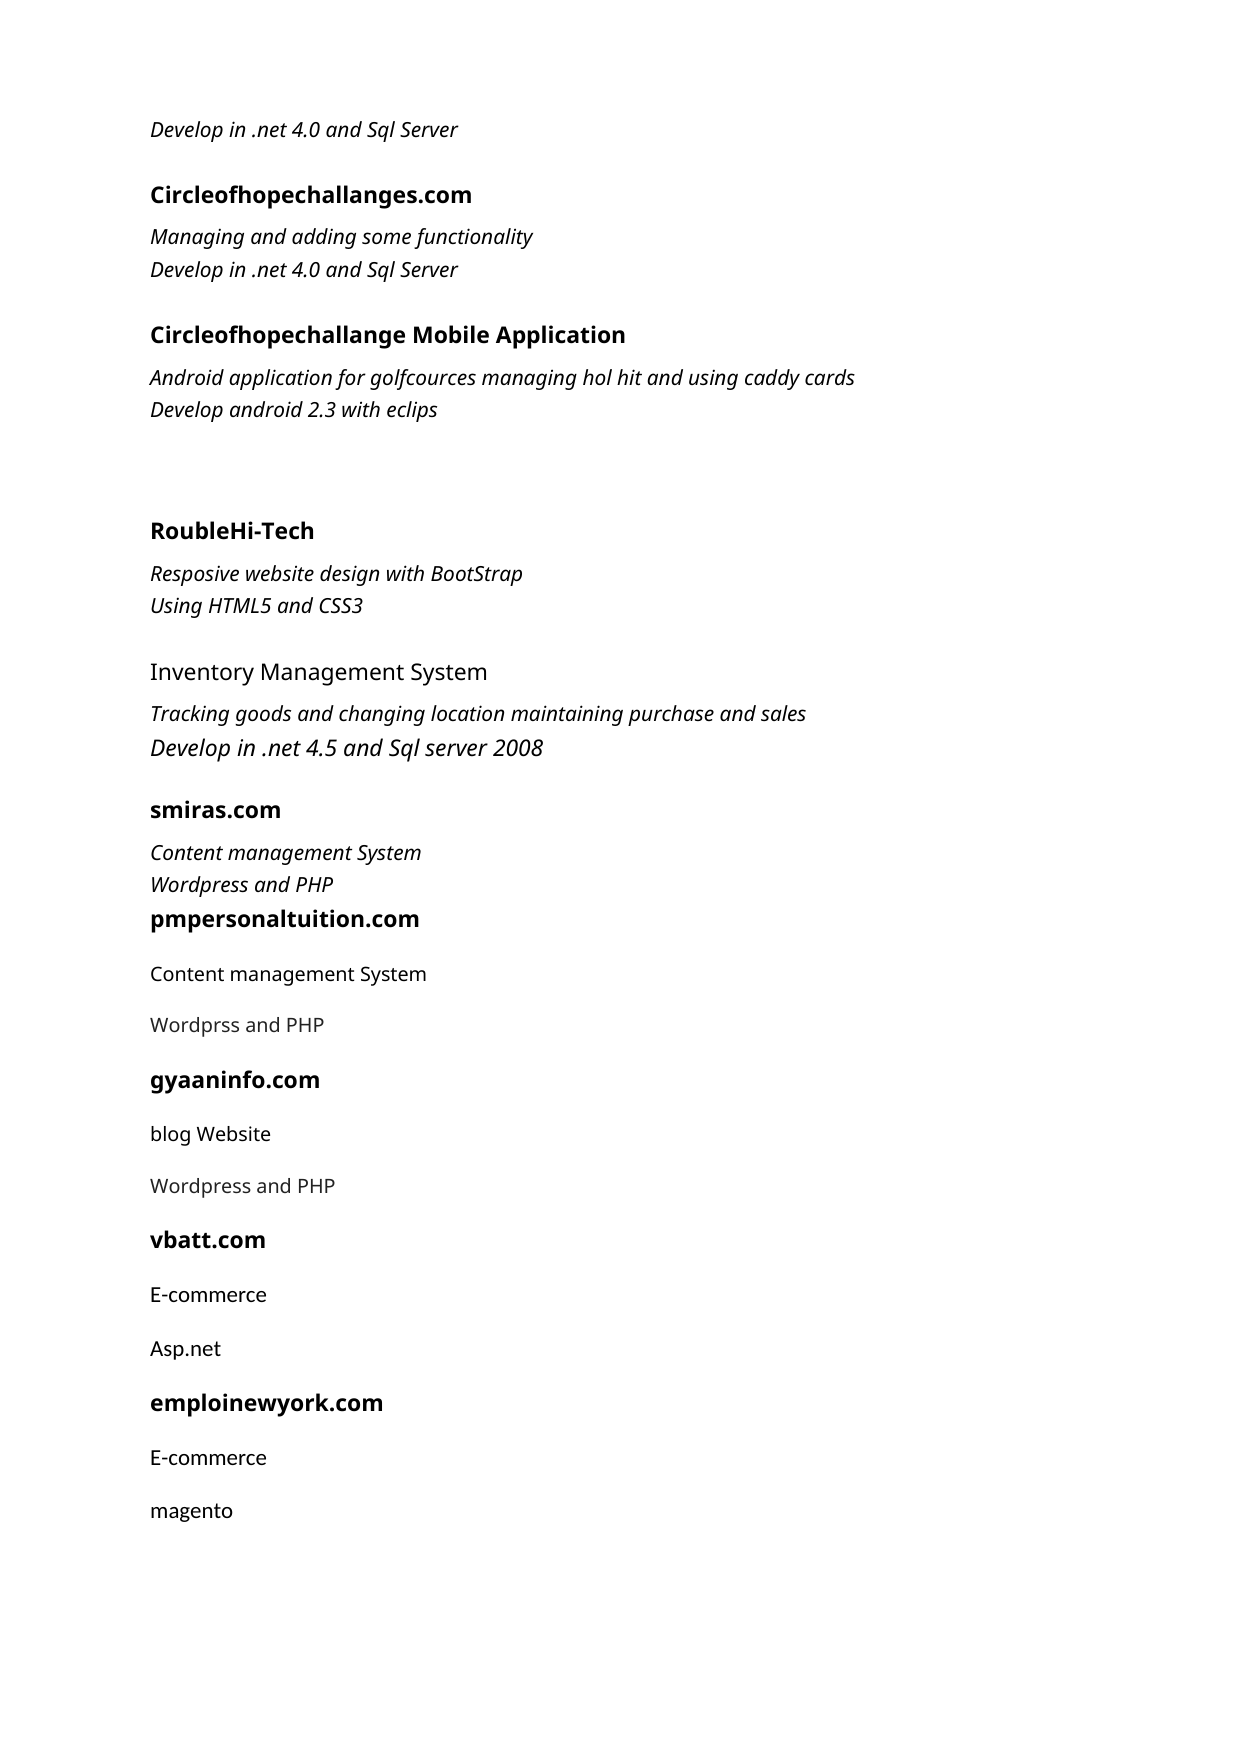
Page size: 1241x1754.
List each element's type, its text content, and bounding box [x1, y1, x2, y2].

text E-commerce [150, 1281, 1090, 1309]
text Content management System [150, 838, 1090, 866]
text Develop in .net 4.0 and Sql Server [150, 255, 1090, 283]
list RoubleHi-Tech [150, 515, 1090, 546]
text Wordprss and PHP [150, 1012, 1090, 1039]
text Develop android 2.3 with eclips [150, 395, 1090, 424]
list Circleofhopechallanges.com [150, 179, 1090, 210]
text magento [150, 1496, 1090, 1524]
text emploinewyork.com [150, 1387, 1090, 1418]
text vbatt.com [150, 1224, 1090, 1255]
list Circleofhopechallange Mobile Application [150, 319, 1090, 350]
text Asp.net [150, 1334, 1090, 1362]
text Wordpress and PHP [150, 1172, 1090, 1199]
text Managing and adding some functionality [150, 222, 1090, 251]
text blog Website [150, 1120, 1090, 1147]
text gyaaninfo.com [150, 1063, 1090, 1095]
text Wordpress and PHP [150, 871, 1090, 899]
list Inventory Management System [150, 655, 1090, 687]
text Android application for golfcources managing hol hit and using caddy cards [150, 363, 1090, 391]
text Develop in .net 4.0 and Sql Server [150, 115, 1090, 143]
list Develop in .net 4.5 and Sql server 2008 [150, 732, 1090, 763]
text Tracking goods and changing location maintaining purchase and sales [150, 699, 1090, 728]
list smiras.com [150, 794, 1090, 826]
text Content management System [150, 960, 1090, 987]
text Using HTML5 and CSS3 [150, 592, 1090, 620]
text E-commerce [150, 1443, 1090, 1471]
text Resposive website design with BootStrap [150, 559, 1090, 587]
text pmpersonaltuition.com [150, 903, 1090, 934]
